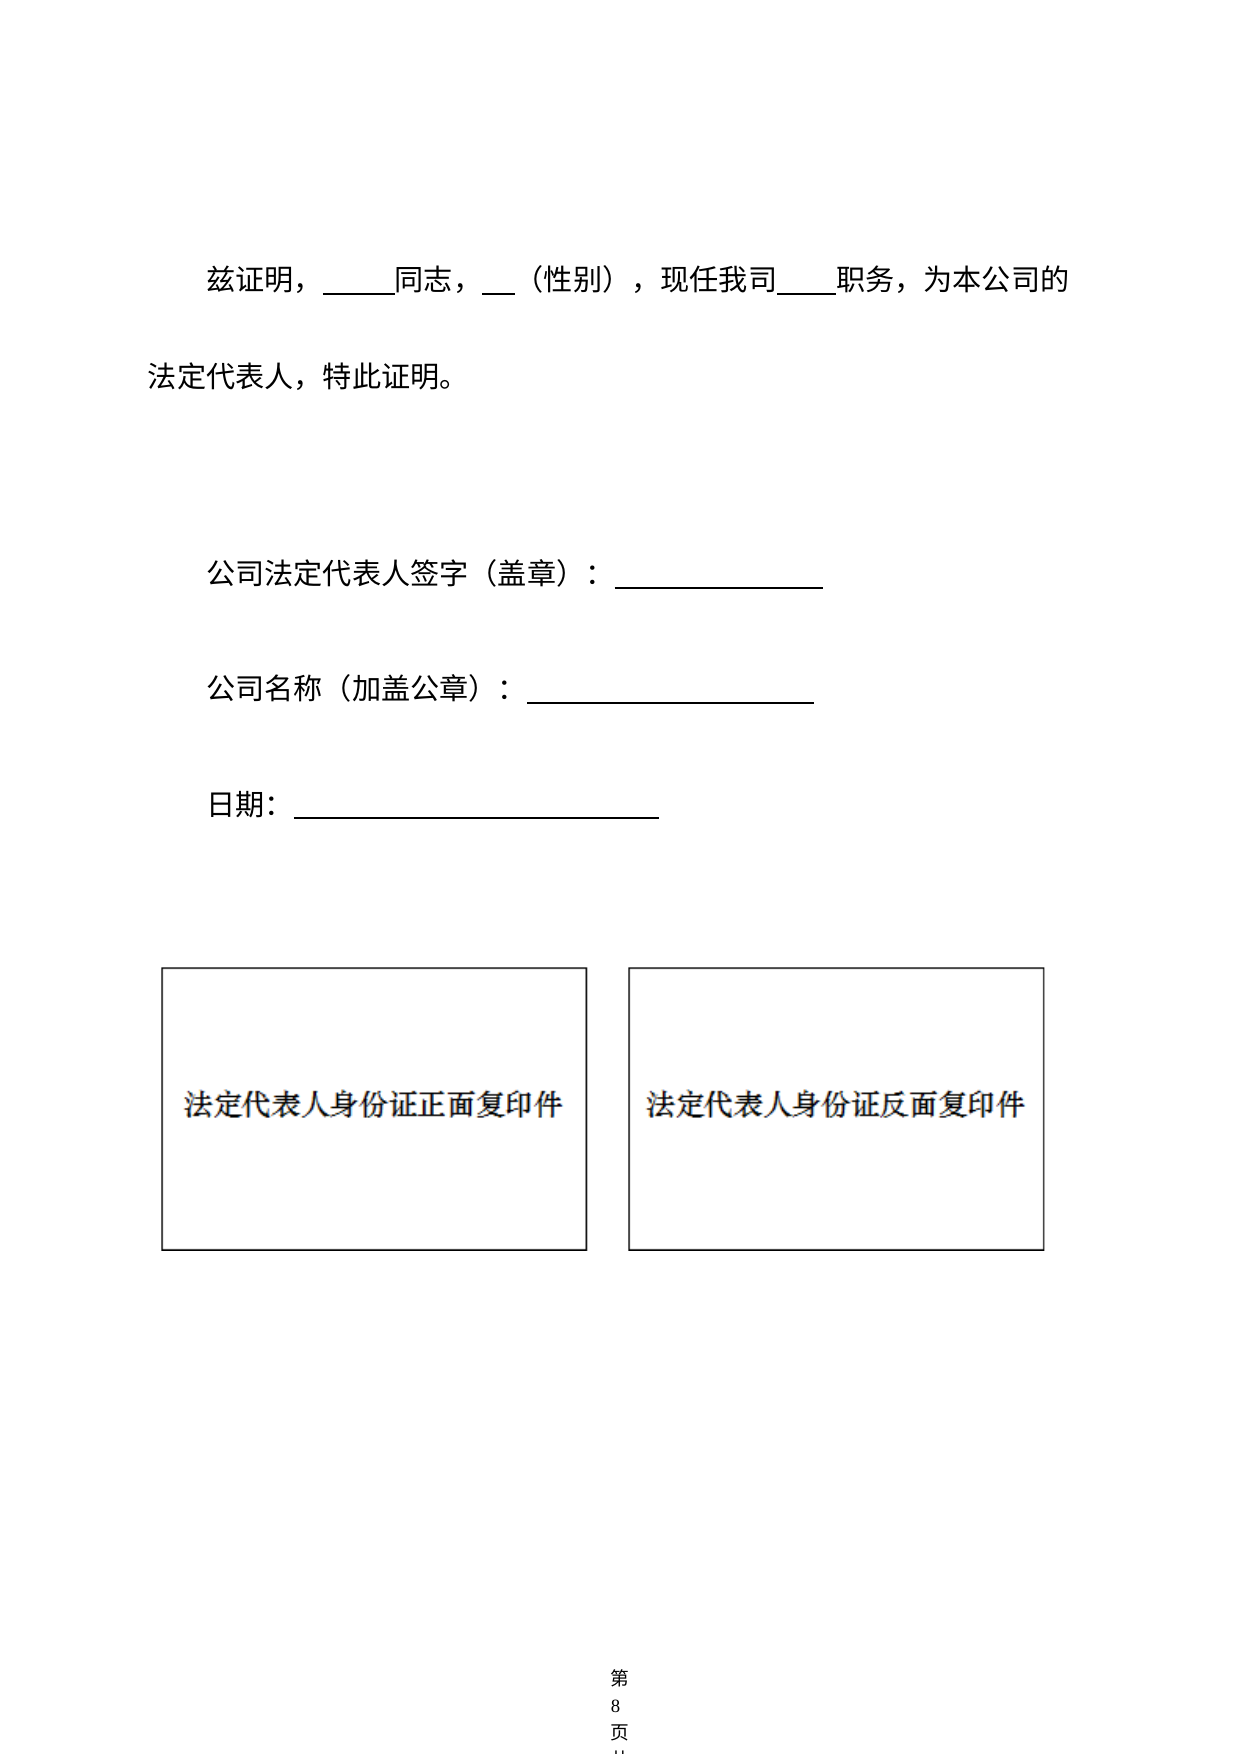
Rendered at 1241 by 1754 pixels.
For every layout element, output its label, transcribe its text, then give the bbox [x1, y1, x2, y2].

picture [627, 966, 1045, 1251]
picture [160, 966, 589, 1251]
text 公司法定代表人签字（盖章）： [148, 539, 1092, 604]
text 兹证明， 同志， （性别），现任我司 职务，为本公司的法定代表人，特此证明。 [148, 245, 1092, 407]
text 公司名称（加盖公章）： [148, 654, 1092, 719]
text 日期： [148, 770, 1092, 835]
